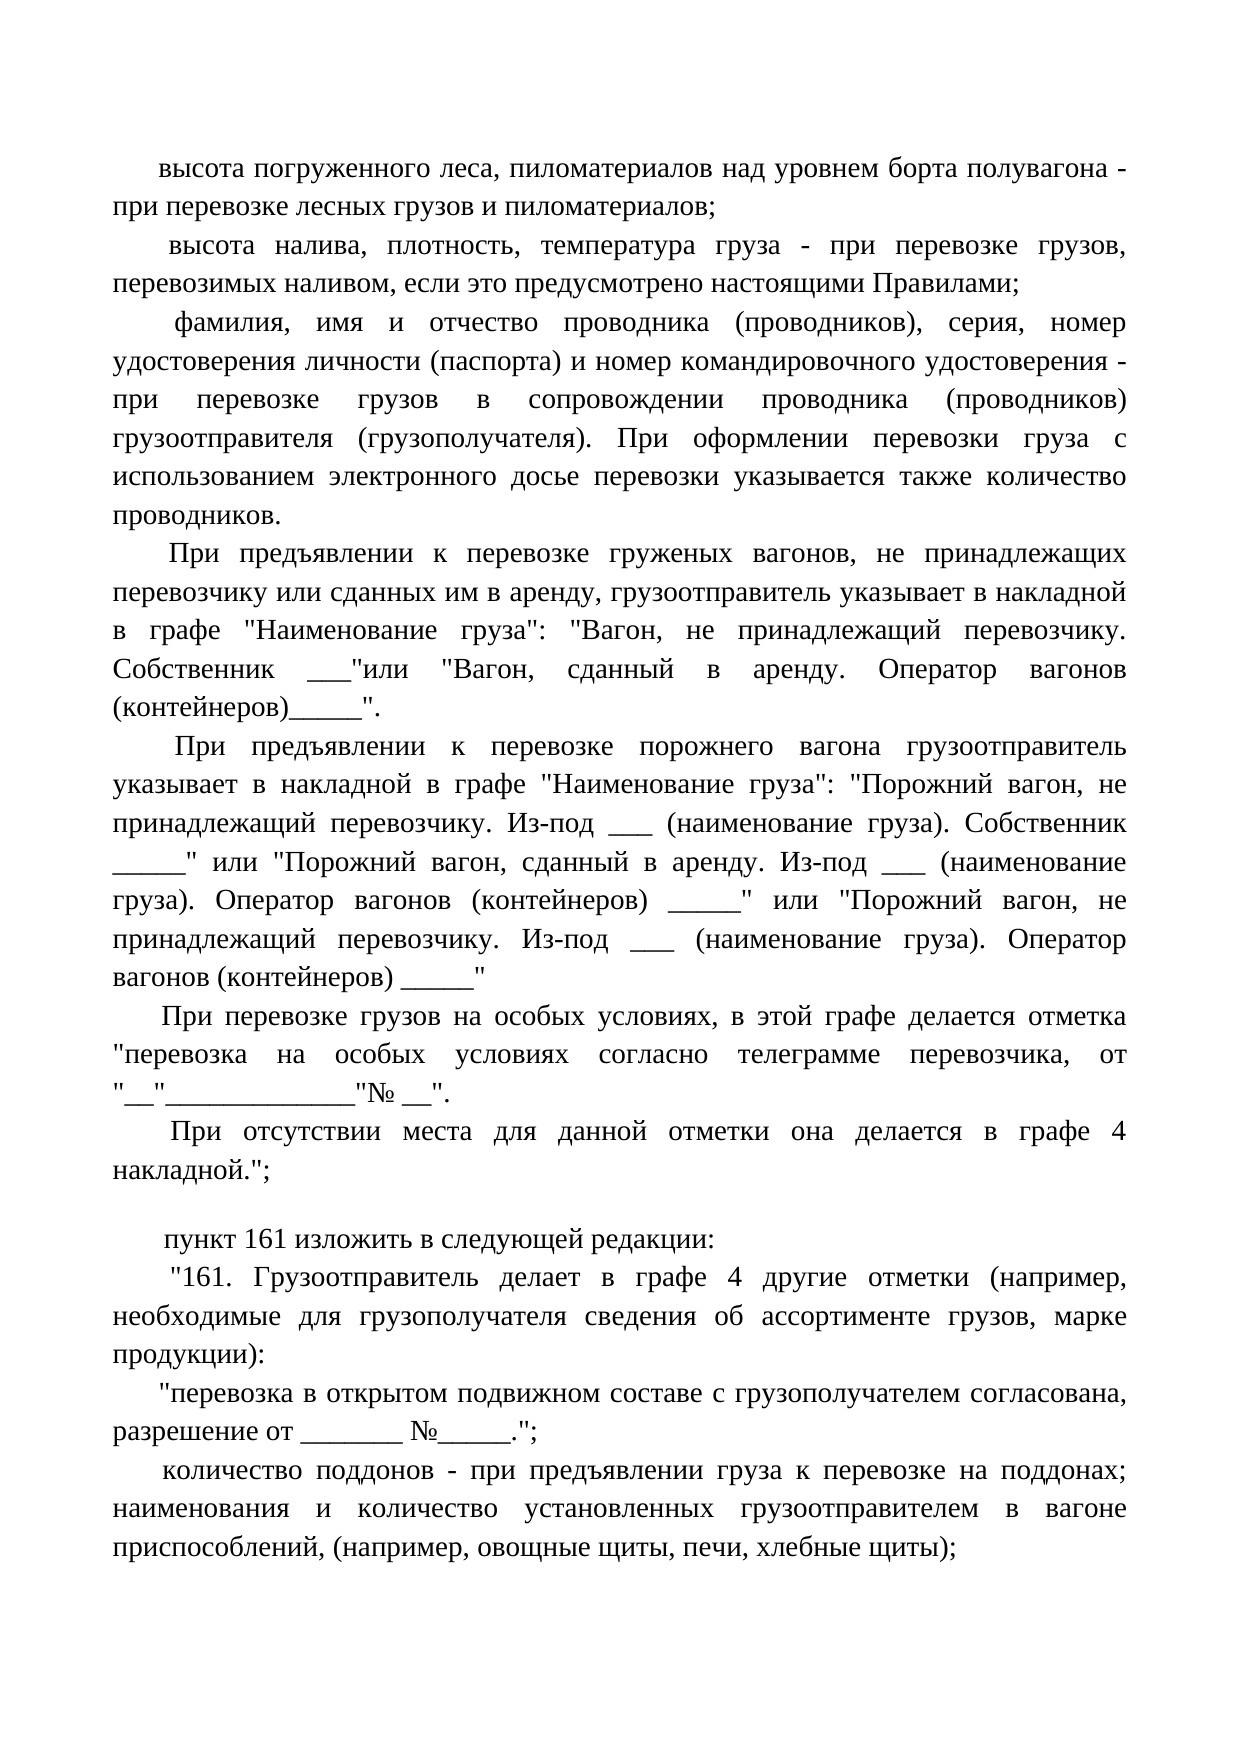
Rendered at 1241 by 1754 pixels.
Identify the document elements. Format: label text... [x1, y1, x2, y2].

text высота погруженного леса, пиломатериалов над уровнем борта полувагона - при перевозке лесных грузов и пиломатериалов; [112, 150, 1128, 222]
text "перевозка в открытом подвижном составе с грузополучателем согласована, разрешение от _______ №_____."; [112, 1375, 1128, 1447]
text При предъявлении к перевозке порожнего вагона грузоотправитель указывает в накладной в графе "Наименование груза": "Порожний вагон, не принадлежащий перевозчику. Из-под ___ (наименование груза). Собственник _____" или "Порожний вагон, сданный в аренду. Из-под ___ (наименование груза). Оператор вагонов (контейнеров) _____" или "Порожний вагон, не принадлежащий перевозчику. Из-под ___ (наименование груза). Оператор вагонов (контейнеров) _____" [112, 728, 1128, 993]
text фамилия, имя и отчество проводника (проводников), серия, номер удостоверения личности (паспорта) и номер командировочного удостоверения - при перевозке грузов в сопровождении проводника (проводников) грузоотправителя (грузополучателя). При оформлении перевозки груза с использованием электронного досье перевозки указывается также количество проводников. [112, 304, 1128, 530]
text При отсутствии места для данной отметки она делается в графе 4 накладной."; [112, 1113, 1128, 1186]
text При предъявлении к перевозке груженых вагонов, не принадлежащих перевозчику или сданных им в аренду, грузоотправитель указывает в накладной в графе "Наименование груза": "Вагон, не принадлежащий перевозчику. Собственник ___"или "Вагон, сданный в аренду. Оператор вагонов (контейнеров)_____". [112, 535, 1128, 723]
text пункт 161 изложить в следующей редакции: [112, 1221, 1128, 1254]
text высота налива, плотность, температура груза - при перевозке грузов, перевозимых наливом, если это предусмотрено настоящими Правилами; [112, 227, 1128, 299]
text "161. Грузоотправитель делает в графе 4 другие отметки (например, необходимые для грузополучателя сведения об ассортименте грузов, марке продукции): [112, 1259, 1128, 1370]
text количество поддонов - при предъявлении груза к перевозке на поддонах; наименования и количество установленных грузоотправителем в вагоне приспособлений, (например, овощные щиты, печи, хлебные щиты); [112, 1452, 1128, 1563]
text При перевозке грузов на особых условиях, в этой графе делается отметка "перевозка на особых условиях согласно телеграмме перевозчика, от "__"_____________"№ __". [112, 998, 1128, 1108]
